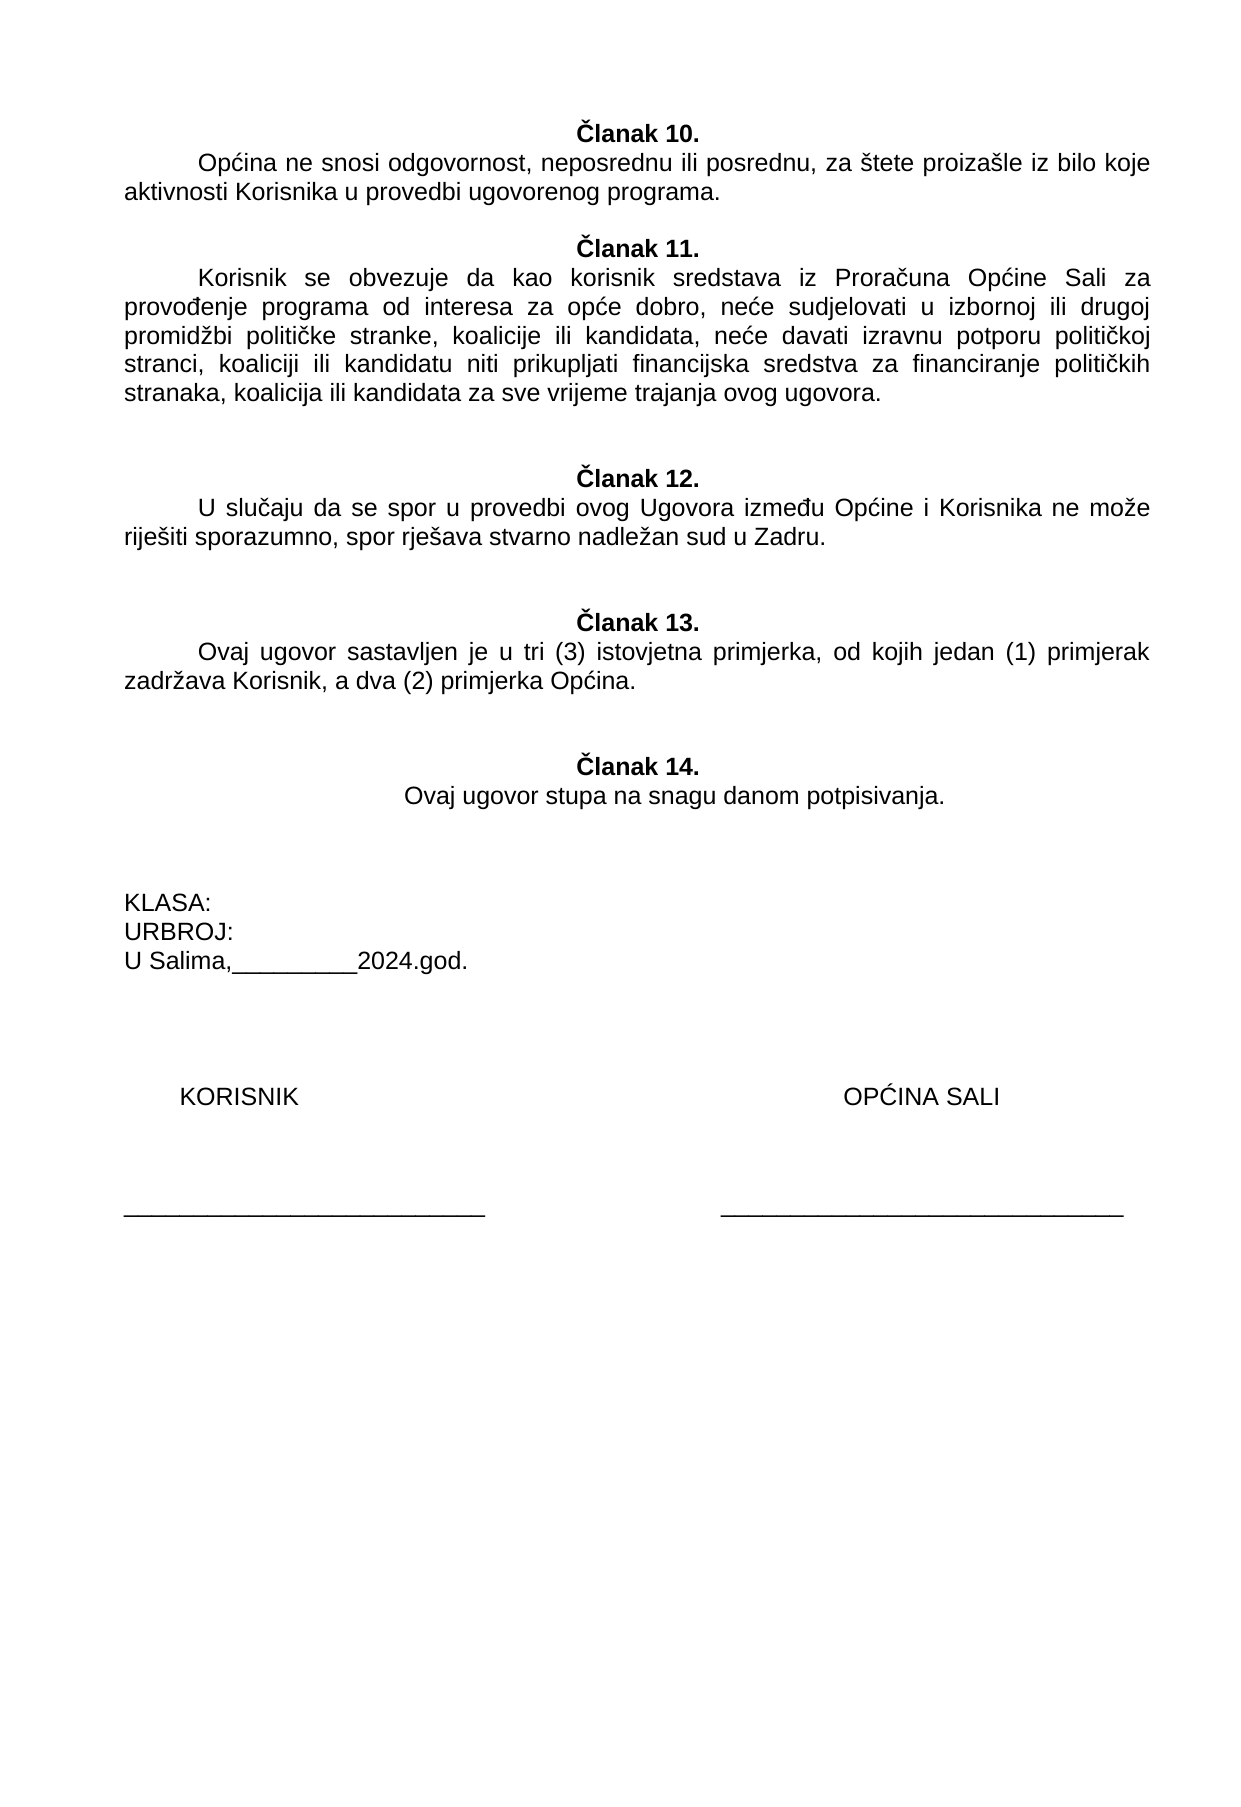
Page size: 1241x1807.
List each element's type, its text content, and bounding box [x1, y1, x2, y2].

text Korisnik se obvezuje da kao korisnik sredstava iz Proračuna Općine Sali za provođenje programa od interesa za opće dobro, neće sudjelovati u izbornoj ili drugoj promidžbi političke stranke, koalicije ili kandidata, neće davati izravnu potporu političkoj stranci, koaliciji ili kandidatu niti prikupljati financijska sredstva za financiranje političkih stranaka, koalicija ili kandidata za sve vrijeme trajanja ovog ugovora. [124, 263, 1152, 407]
text Članak 11. [124, 234, 1152, 263]
text KLASA: [124, 888, 1152, 917]
text Članak 13. [124, 608, 1152, 637]
text Općina ne snosi odgovornost, neposrednu ili posrednu, za štete proizašle iz bilo koje aktivnosti Korisnika u provedbi ugovorenog programa. [124, 148, 1152, 206]
text Članak 12. [124, 464, 1152, 493]
text __________________________ _____________________________ [124, 1189, 1152, 1218]
text Ovaj ugovor sastavljen je u tri (3) istovjetna primjerka, od kojih jedan (1) primjerak zadržava Korisnik, a dva (2) primjerka Općina. [124, 637, 1152, 694]
text Članak 10. [124, 119, 1152, 148]
text U slučaju da se spor u provedbi ovog Ugovora između Općine i Korisnika ne može riješiti sporazumno, spor rješava stvarno nadležan sud u Zadru. [124, 493, 1152, 551]
text URBROJ: [124, 917, 1152, 946]
text KORISNIK OPĆINA SALI [124, 1082, 1152, 1111]
text Članak 14. [124, 752, 1152, 781]
text U Salima,_________2024.god. [124, 946, 1152, 975]
text Ovaj ugovor stupa na snagu danom potpisivanja. [124, 781, 1152, 809]
